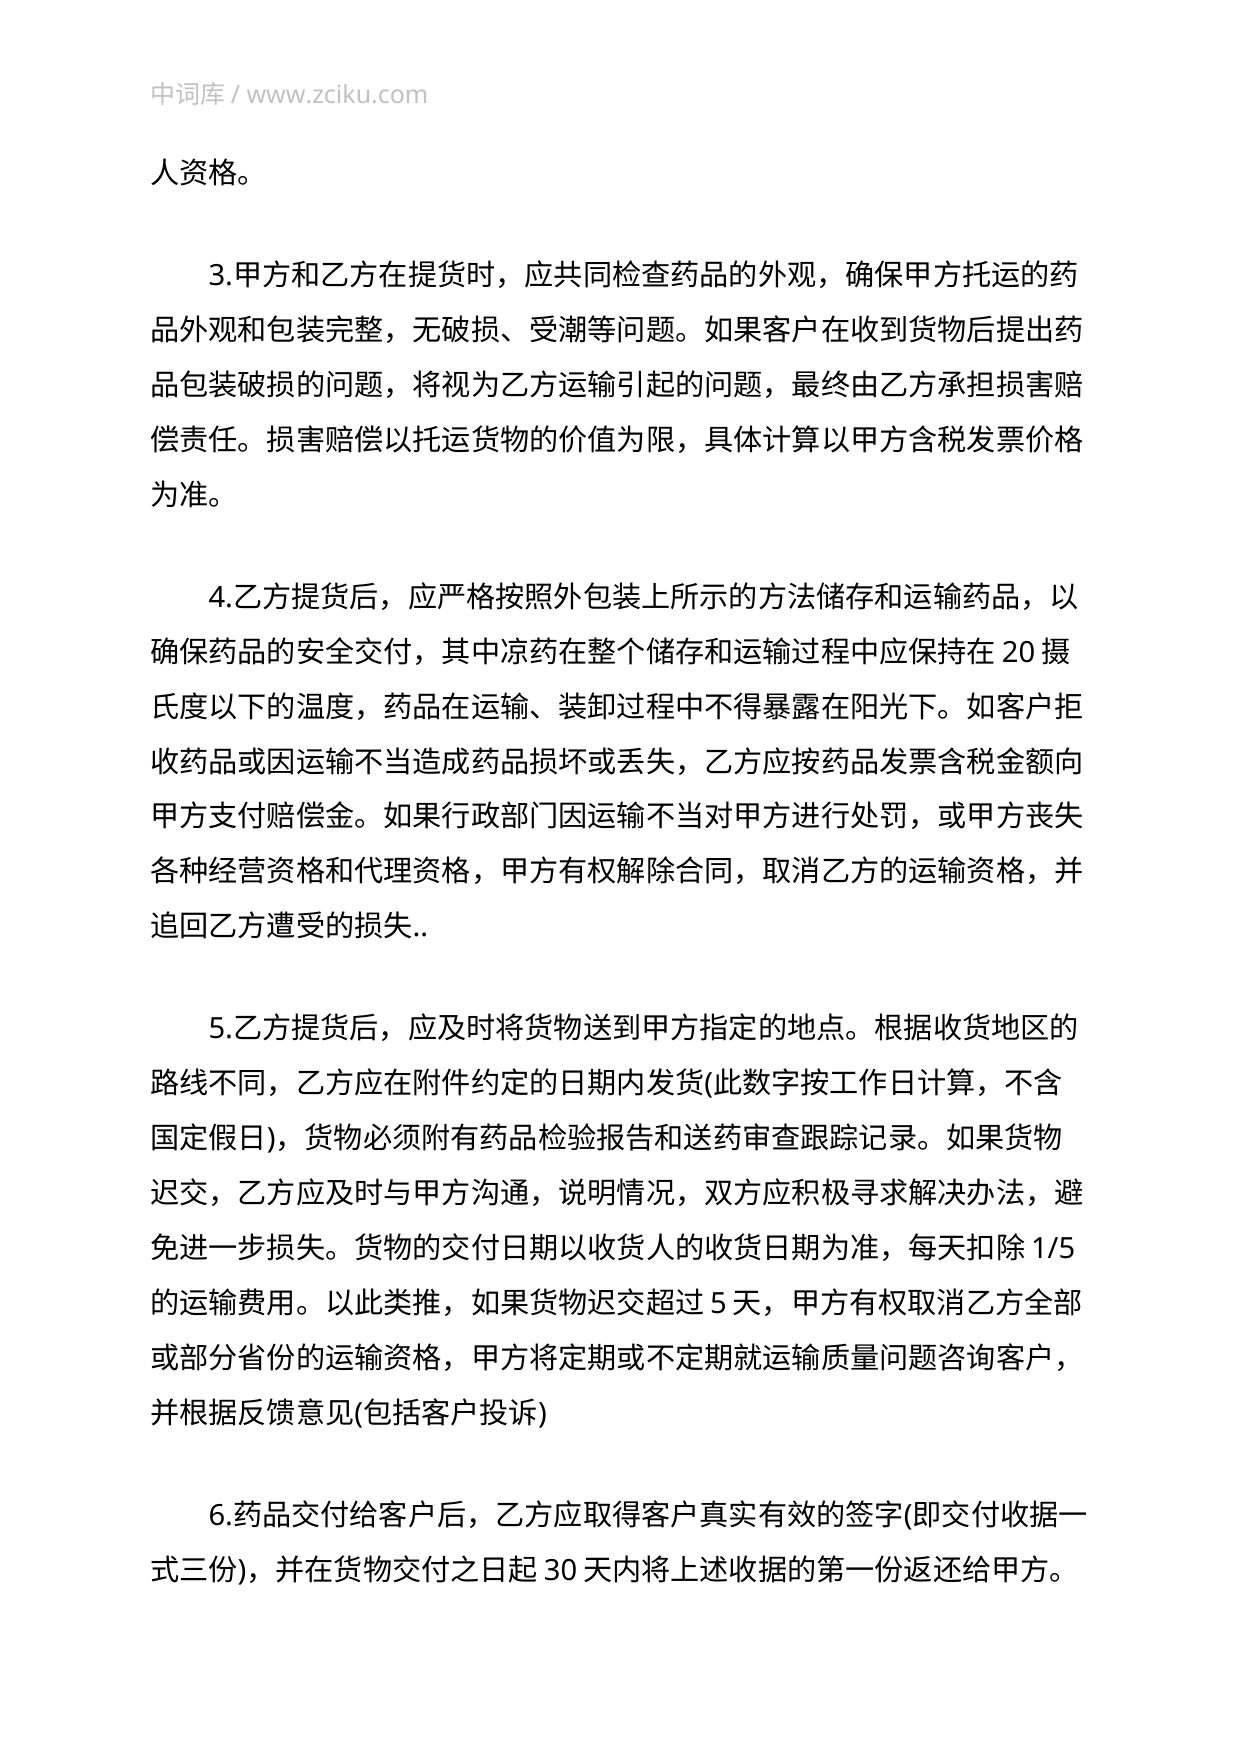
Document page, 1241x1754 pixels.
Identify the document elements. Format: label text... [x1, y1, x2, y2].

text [150, 150, 1090, 192]
text 5.乙方提货后，应及时将货物送到甲方指定的地点。根据收货地区的路线不同，乙方应在附件约定的日期内发货(此数字按工作日计算，不含国定假日)，货物必须附有药品检验报告和送药审查跟踪记录。如果货物迟交，乙方应及时与甲方沟通，说明情况，双方应积极寻求解决办法，避免进一步损失。货物的交付日期以收货人的收货日期为准，每天扣除1/5的运输费用。以此类推，如果货物迟交超过5天，甲方有权取消乙方全部或部分省份的运输资格，甲方将定期或不定期就运输质量问题咨询客户，并根据反馈意见(包括客户投诉) [150, 1005, 1090, 1432]
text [150, 1492, 1090, 1589]
text 4.乙方提货后，应严格按照外包装上所示的方法储存和运输药品，以确保药品的安全交付，其中凉药在整个储存和运输过程中应保持在20摄氏度以下的温度，药品在运输、装卸过程中不得暴露在阳光下。如客户拒收药品或因运输不当造成药品损坏或丢失，乙方应按药品发票含税金额向甲方支付赔偿金。如果行政部门因运输不当对甲方进行处罚，或甲方丧失各种经营资格和代理资格，甲方有权解除合同，取消乙方的运输资格，并追回乙方遭受的损失.. [150, 573, 1090, 945]
text 3.甲方和乙方在提货时，应共同检查药品的外观，确保甲方托运的药品外观和包装完整，无破损、受潮等问题。如果客户在收到货物后提出药品包装破损的问题，将视为乙方运输引起的问题，最终由乙方承担损害赔偿责任。损害赔偿以托运货物的价值为限，具体计算以甲方含税发票价格为准。 [150, 252, 1090, 514]
